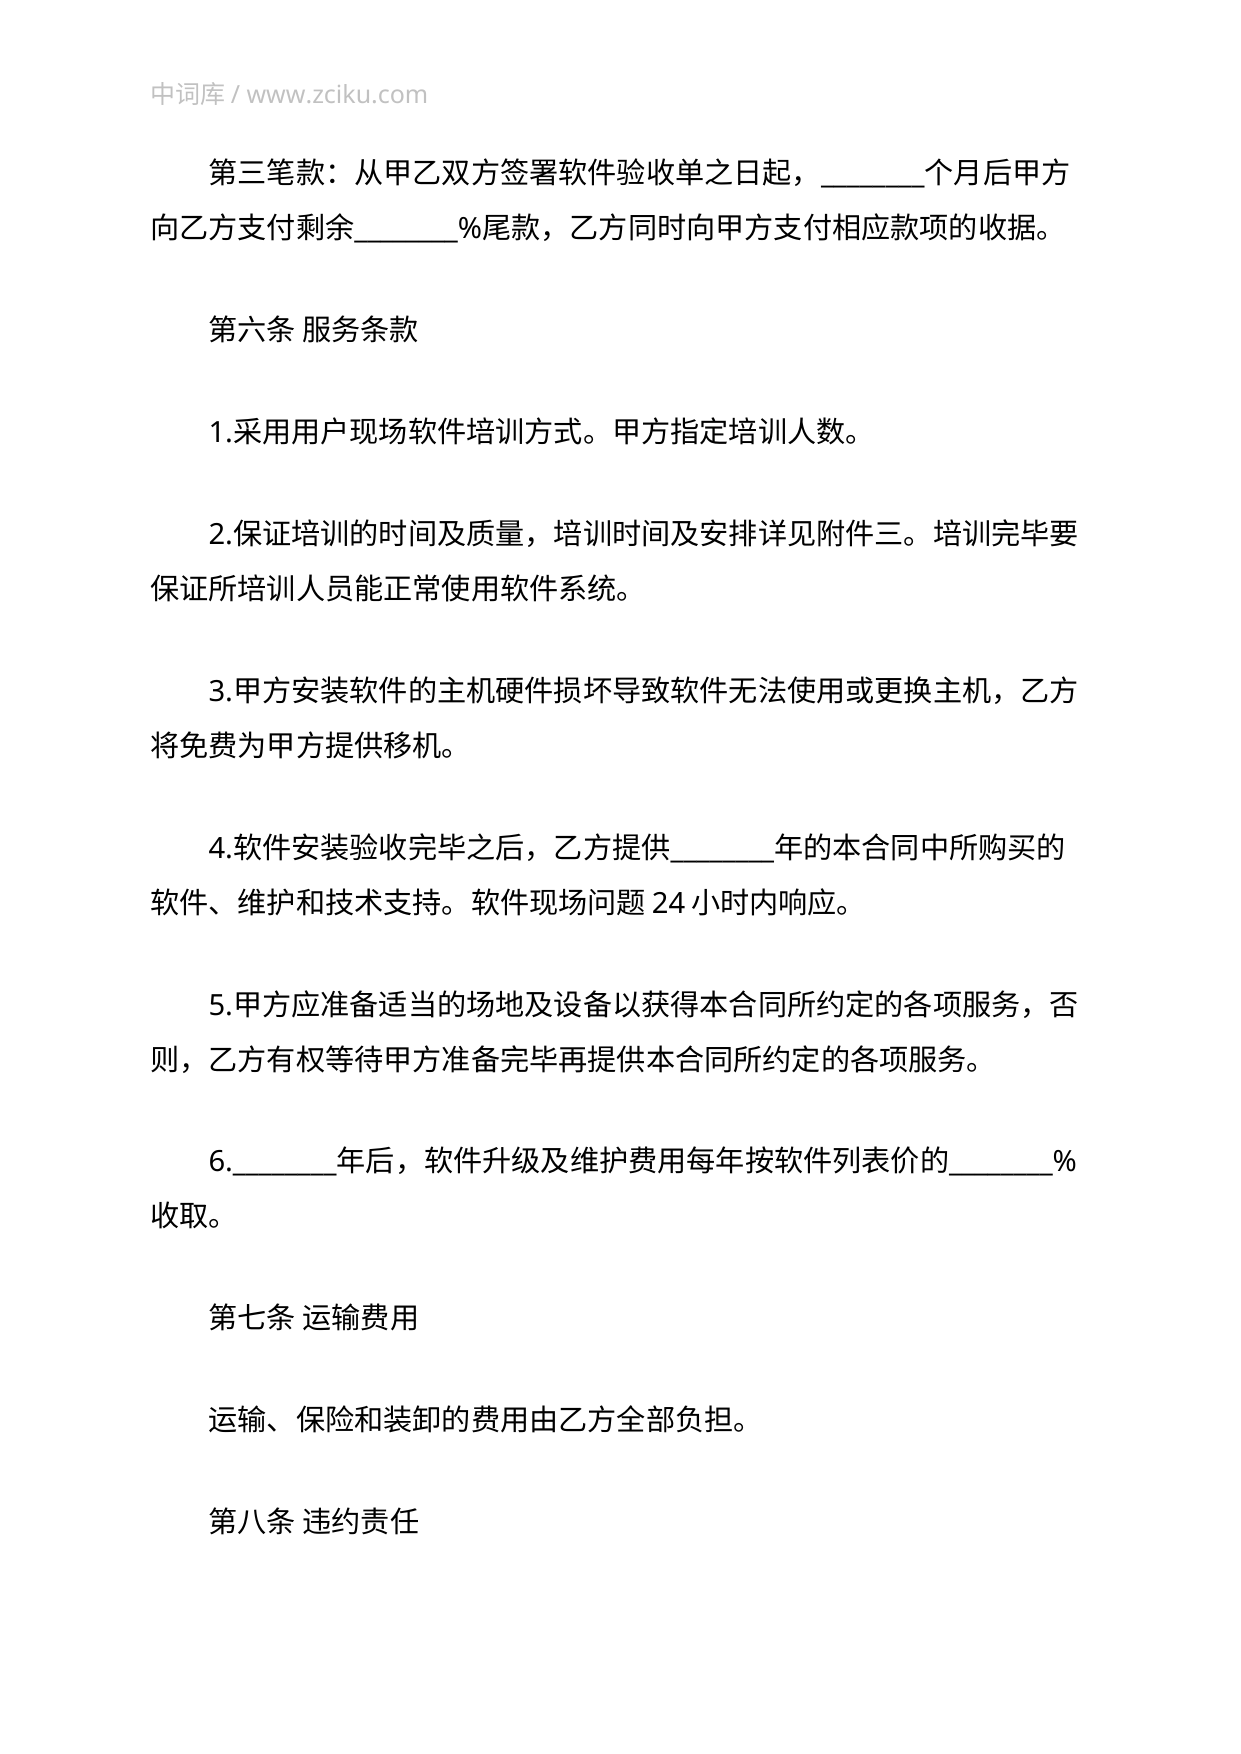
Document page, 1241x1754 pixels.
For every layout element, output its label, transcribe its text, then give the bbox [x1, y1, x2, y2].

text 第七条 运输费用 [150, 1295, 1090, 1337]
text 第三笔款：从甲乙双方签署软件验收单之日起，________个月后甲方向乙方支付剩余________%尾款，乙方同时向甲方支付相应款项的收据。 [150, 150, 1090, 247]
text 3.甲方安装软件的主机硬件损坏导致软件无法使用或更换主机，乙方将免费为甲方提供移机。 [150, 667, 1090, 765]
text 第六条 服务条款 [150, 307, 1090, 349]
text 运输、保险和装卸的费用由乙方全部负担。 [150, 1397, 1090, 1439]
text 4.软件安装验收完毕之后，乙方提供________年的本合同中所购买的软件、维护和技术支持。软件现场问题24小时内响应。 [150, 824, 1090, 922]
text 6.________年后，软件升级及维护费用每年按软件列表价的________%收取。 [150, 1138, 1090, 1235]
text 第八条 违约责任 [150, 1498, 1090, 1541]
text 1.采用用户现场软件培训方式。甲方指定培训人数。 [150, 409, 1090, 451]
text 5.甲方应准备适当的场地及设备以获得本合同所约定的各项服务，否则，乙方有权等待甲方准备完毕再提供本合同所约定的各项服务。 [150, 981, 1090, 1078]
text 2.保证培训的时间及质量，培训时间及安排详见附件三。培训完毕要保证所培训人员能正常使用软件系统。 [150, 511, 1090, 608]
